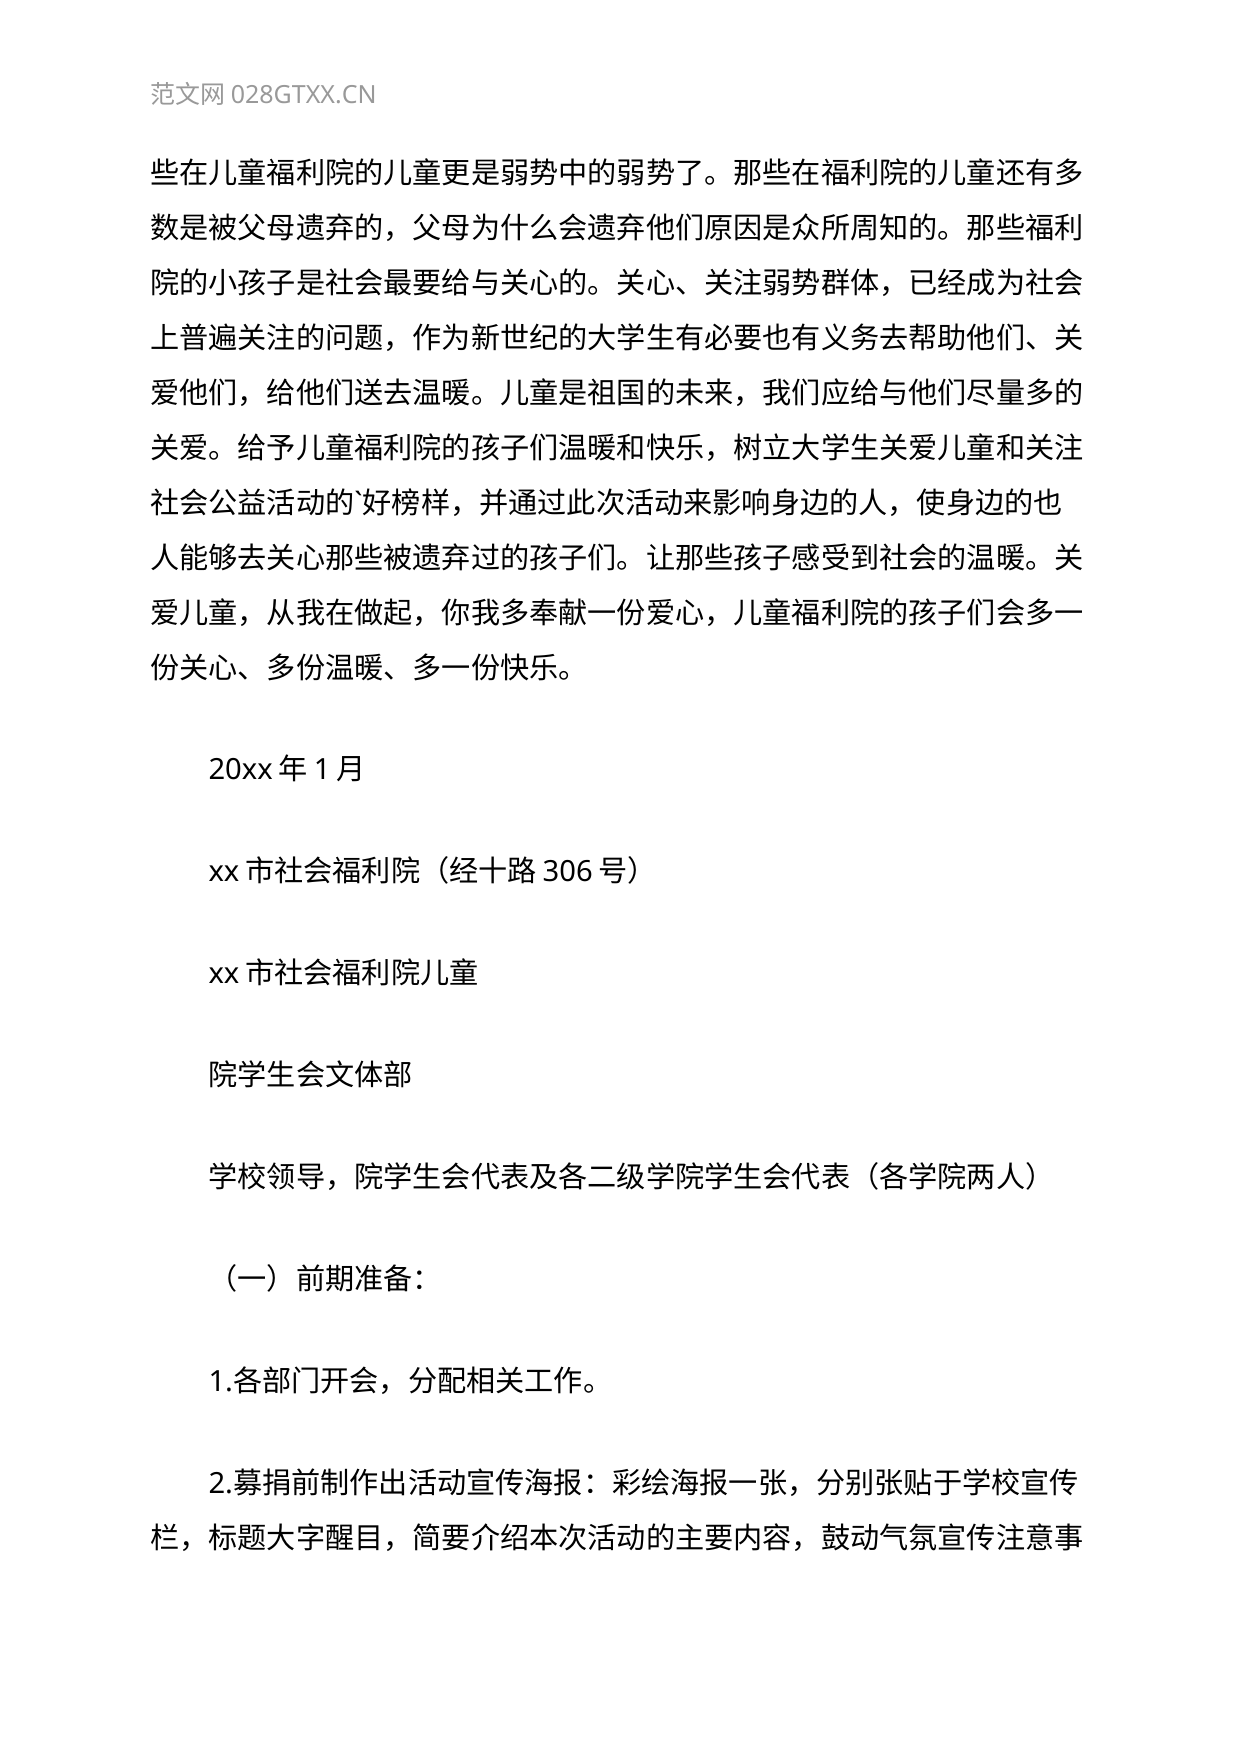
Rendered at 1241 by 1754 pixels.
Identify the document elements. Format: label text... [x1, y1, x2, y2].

text （一）前期准备： [150, 1255, 1090, 1298]
text 20xx年1月 [150, 746, 1090, 788]
text 学校领导，院学生会代表及各二级学院学生会代表（各学院两人） [150, 1154, 1090, 1196]
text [150, 150, 1090, 686]
text xx市社会福利院儿童 [150, 950, 1090, 992]
text 1.各部门开会，分配相关工作。 [150, 1357, 1090, 1399]
text 院学生会文体部 [150, 1052, 1090, 1094]
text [150, 1459, 1090, 1556]
text xx市社会福利院（经十路306号） [150, 848, 1090, 890]
